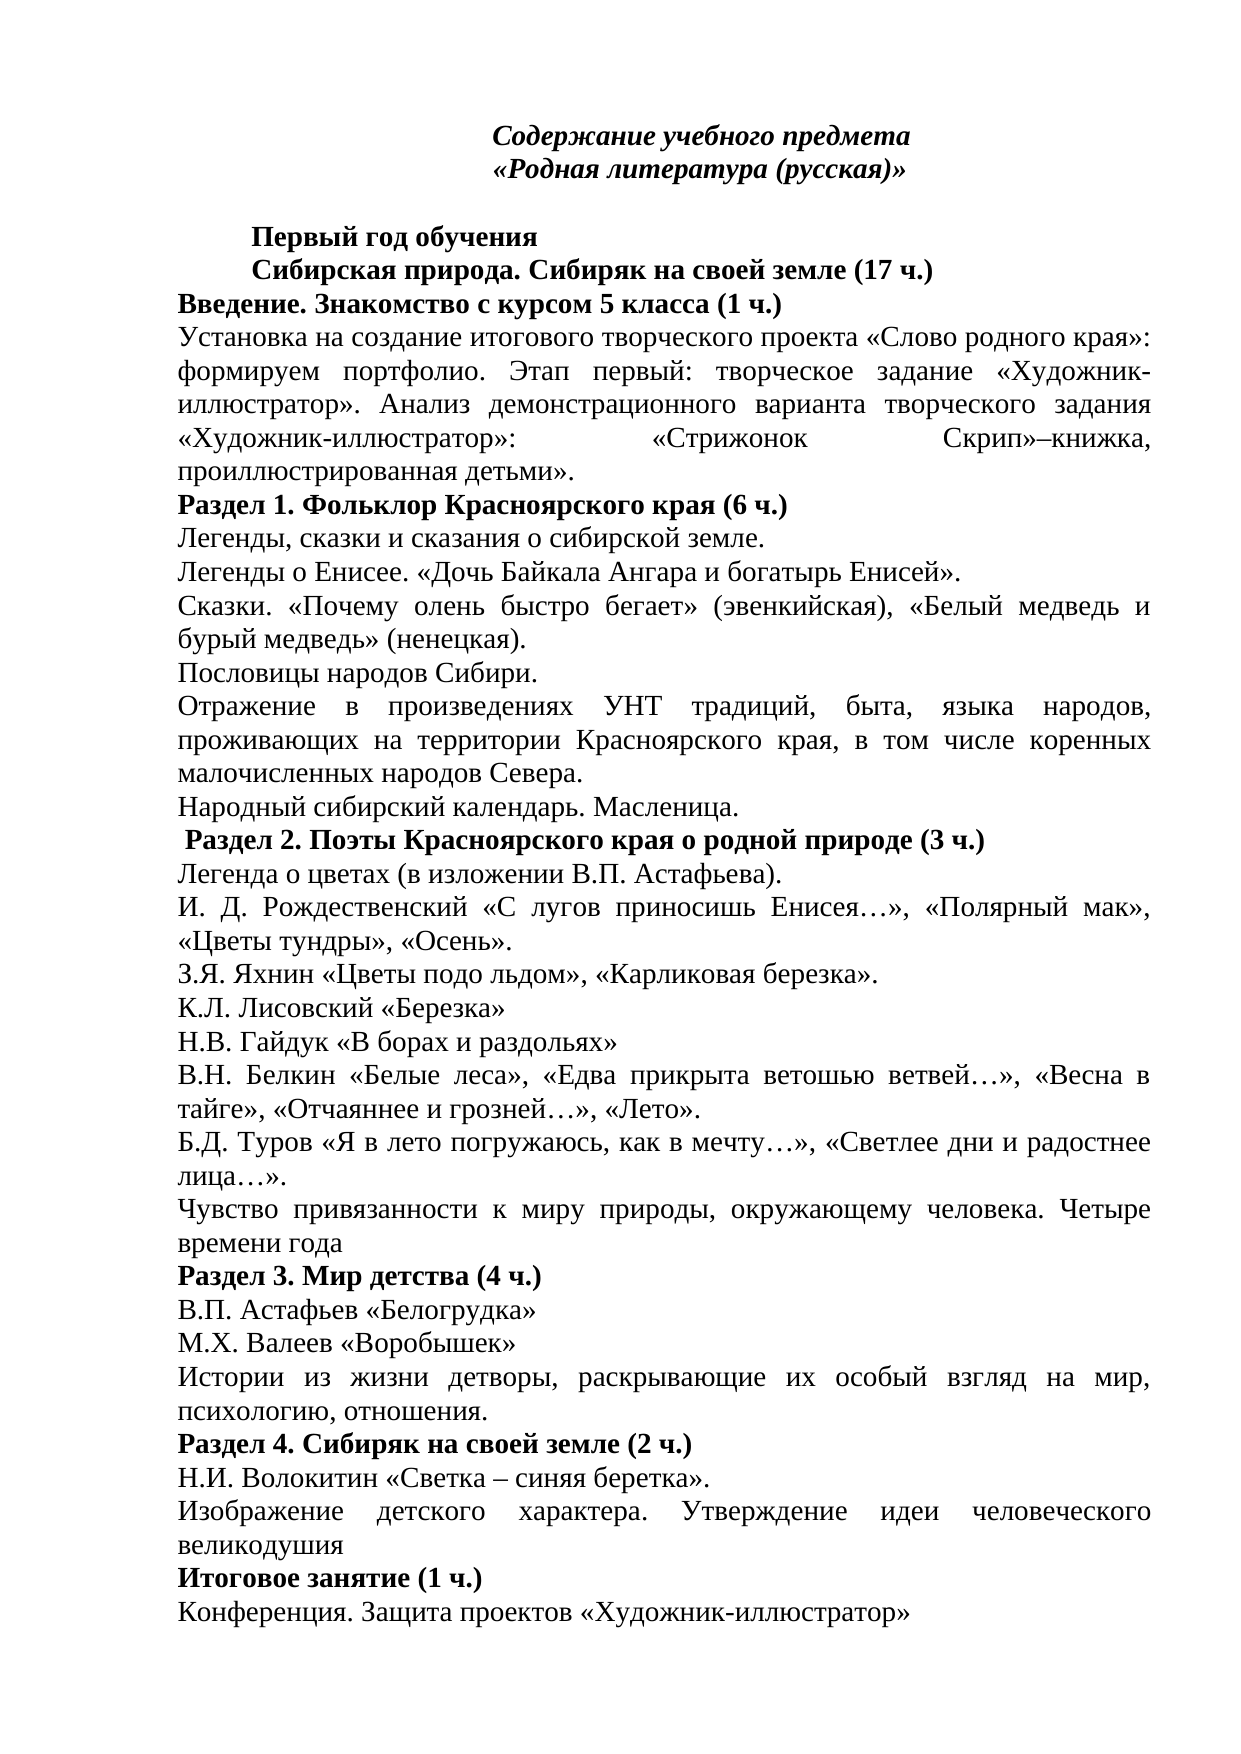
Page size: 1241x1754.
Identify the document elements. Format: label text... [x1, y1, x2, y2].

text В.П. Астафьев «Белогрудка» [177, 1292, 1152, 1326]
text Н.В. Гайдук «В борах и раздольях» [177, 1024, 1152, 1057]
text Изображение детского характера. Утверждение идеи человеческого великодушия [177, 1493, 1152, 1560]
text Сказки. «Почему олень быстро бегает» (эвенкийская), «Белый медведь и бурый медведь» (ненецкая). [177, 588, 1152, 655]
text Пословицы народов Сибири. [177, 655, 1152, 688]
text Итоговое занятие (1 ч.) [177, 1560, 1152, 1594]
text Истории из жизни детворы, раскрывающие их особый взгляд на мир, психологию, отношения. [177, 1359, 1152, 1426]
text Раздел 4. Сибиряк на своей земле (2 ч.) [177, 1426, 1152, 1460]
text Легенды, сказки и сказания о сибирской земле. [177, 521, 1152, 554]
text Б.Д. Туров «Я в лето погружаюсь, как в мечту…», «Светлее дни и радостнее лица…». [177, 1124, 1152, 1191]
text З.Я. Яхнин «Цветы подо льдом», «Карликовая березка». [177, 957, 1152, 990]
text Народный сибирский календарь. Масленица. [177, 789, 1152, 822]
text Раздел 3. Мир детства (4 ч.) [177, 1258, 1152, 1292]
text Конференция. Защита проектов «Художник-иллюстратор» [177, 1594, 1152, 1627]
text М.Х. Валеев «Воробышек» [177, 1326, 1152, 1359]
text Легенды о Енисее. «Дочь Байкала Ангара и богатырь Енисей». [177, 554, 1152, 588]
text Сибирская природа. Сибиряк на своей земле (17 ч.) [177, 252, 1152, 286]
text Введение. Знакомство с курсом 5 класса (1 ч.) [177, 286, 1152, 319]
text Н.И. Волокитин «Светка – синяя беретка». [177, 1460, 1152, 1493]
text Установка на создание итогового творческого проекта «Слово родного края»: формируем портфолио. Этап первый: творческое задание «Художник-иллюстратор». Анализ демонстрационного варианта творческого задания «Художник-иллюстратор»: «Стрижонок Скрип»–книжка, проиллюстрированная детьми». [177, 319, 1152, 487]
text Раздел 2. Поэты Красноярского края о родной природе (3 ч.) [177, 822, 1152, 856]
text К.Л. Лисовский «Березка» [177, 990, 1152, 1024]
text Содержание учебного предмета [177, 118, 1152, 152]
text Отражение в произведениях УНТ традиций, быта, языка народов, проживающих на территории Красноярского края, в том числе коренных малочисленных народов Севера. [177, 688, 1152, 789]
text «Родная литература (русская)» [177, 152, 1152, 185]
text И. Д. Рождественский «С лугов приносишь Енисея…», «Полярный мак», «Цветы тундры», «Осень». [177, 889, 1152, 957]
text Чувство привязанности к миру природы, окружающему человека. Четыре времени года [177, 1191, 1152, 1258]
text Первый год обучения [177, 219, 1152, 252]
text Раздел 1. Фольклор Красноярского края (6 ч.) [177, 487, 1152, 521]
text Легенда о цветах (в изложении В.П. Астафьева). [177, 856, 1152, 889]
text В.Н. Белкин «Белые леса», «Едва прикрыта ветошью ветвей…», «Весна в тайге», «Отчаяннее и грозней…», «Лето». [177, 1057, 1152, 1124]
